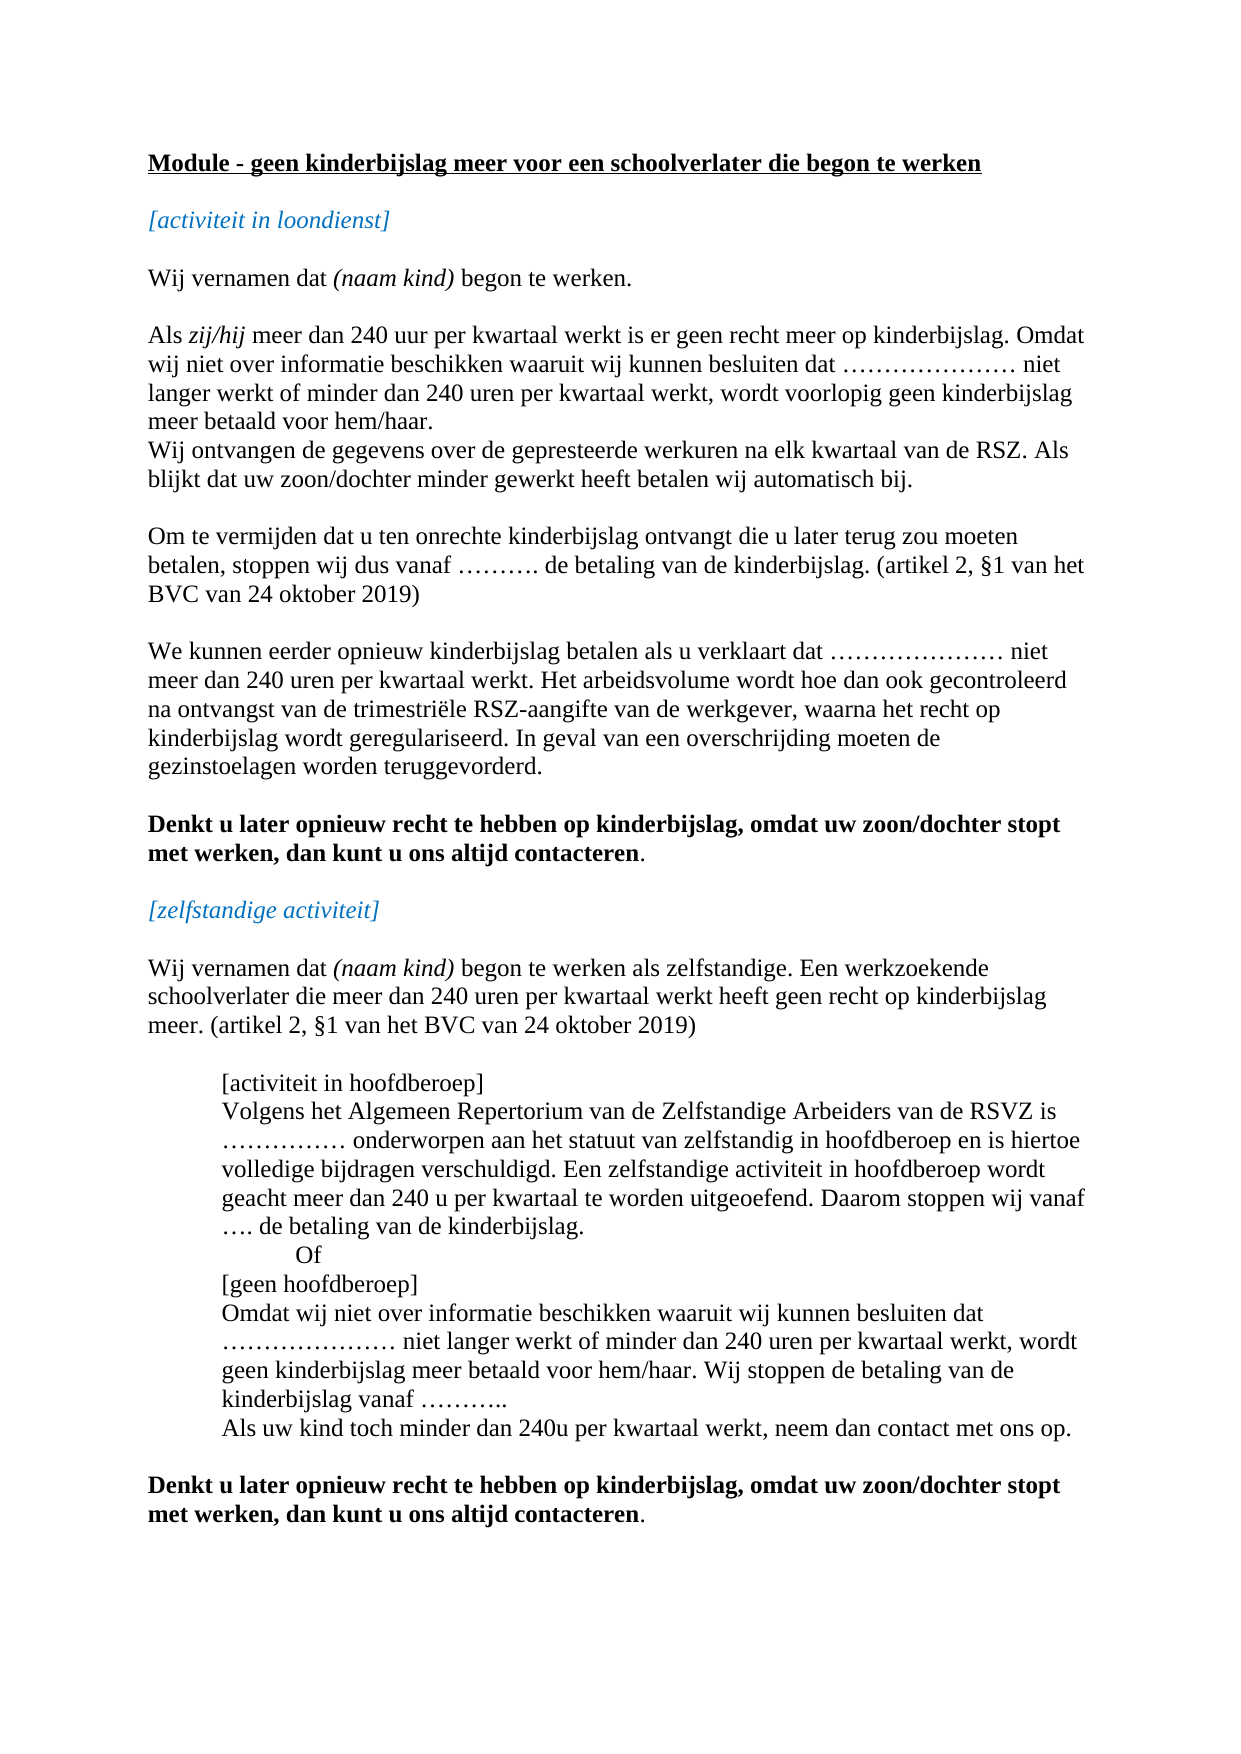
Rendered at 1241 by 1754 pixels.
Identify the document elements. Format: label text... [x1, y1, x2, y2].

text Denkt u later opnieuw recht te hebben op kinderbijslag, omdat uw zoon/dochter stopt met werken, dan kunt u ons altijd contacteren. [148, 1470, 1093, 1528]
text Als zij/hij meer dan 240 uur per kwartaal werkt is er geen recht meer op kinderbijslag. Omdat wij niet over informatie beschikken waaruit wij kunnen besluiten dat ………………… niet langer werkt of minder dan 240 uren per kwartaal werkt, wordt voorlopig geen kinderbijslag meer betaald voor hem/haar. [148, 320, 1093, 435]
text We kunnen eerder opnieuw kinderbijslag betalen als u verklaart dat ………………… niet meer dan 240 uren per kwartaal werkt. Het arbeidsvolume wordt hoe dan ook gecontroleerd na ontvangst van de trimestriële RSZ-aangifte van de werkgever, waarna het recht op kinderbijslag wordt geregulariseerd. In geval van een overschrijding moeten de gezinstoelagen worden teruggevorderd. [148, 636, 1093, 780]
text Denkt u later opnieuw recht te hebben op kinderbijslag, omdat uw zoon/dochter stopt met werken, dan kunt u ons altijd contacteren. [148, 809, 1093, 866]
text [zelfstandige activiteit] [148, 895, 1093, 924]
text Als uw kind toch minder dan 240u per kwartaal werkt, neem dan contact met ons op. [221, 1413, 1093, 1441]
text [activiteit in loondienst] [148, 205, 1093, 234]
text Omdat wij niet over informatie beschikken waaruit wij kunnen besluiten dat ………………… niet langer werkt of minder dan 240 uren per kwartaal werkt, wordt geen kinderbijslag meer betaald voor hem/haar. Wij stoppen de betaling van de kinderbijslag vanaf ……….. [221, 1298, 1093, 1413]
text Om te vermijden dat u ten onrechte kinderbijslag ontvangt die u later terug zou moeten betalen, stoppen wij dus vanaf ………. de betaling van de kinderbijslag. (artikel 2, §1 van het BVC van 24 oktober 2019) [148, 521, 1093, 608]
text Wij vernamen dat (naam kind) begon te werken als zelfstandige. Een werkzoekende schoolverlater die meer dan 240 uren per kwartaal werkt heeft geen recht op kinderbijslag meer. (artikel 2, §1 van het BVC van 24 oktober 2019) [148, 953, 1093, 1039]
text [geen hoofdberoep] [148, 1269, 1093, 1298]
text [activiteit in hoofdberoep] [221, 1068, 1093, 1096]
text Wij ontvangen de gegevens over de gepresteerde werkuren na elk kwartaal van de RSZ. Als blijkt dat uw zoon/dochter minder gewerkt heeft betalen wij automatisch bij. [148, 435, 1093, 493]
text Module - geen kinderbijslag meer voor een schoolverlater die begon te werken [148, 148, 1093, 176]
text Of [221, 1240, 1093, 1269]
text Wij vernamen dat (naam kind) begon te werken. [148, 263, 1093, 291]
text Volgens het Algemeen Repertorium van de Zelfstandige Arbeiders van de RSVZ is …………… onderworpen aan het statuut van zelfstandig in hoofdberoep en is hiertoe volledige bijdragen verschuldigd. Een zelfstandige activiteit in hoofdberoep wordt geacht meer dan 240 u per kwartaal te worden uitgeoefend. Daarom stoppen wij vanaf …. de betaling van de kinderbijslag. [221, 1096, 1093, 1240]
